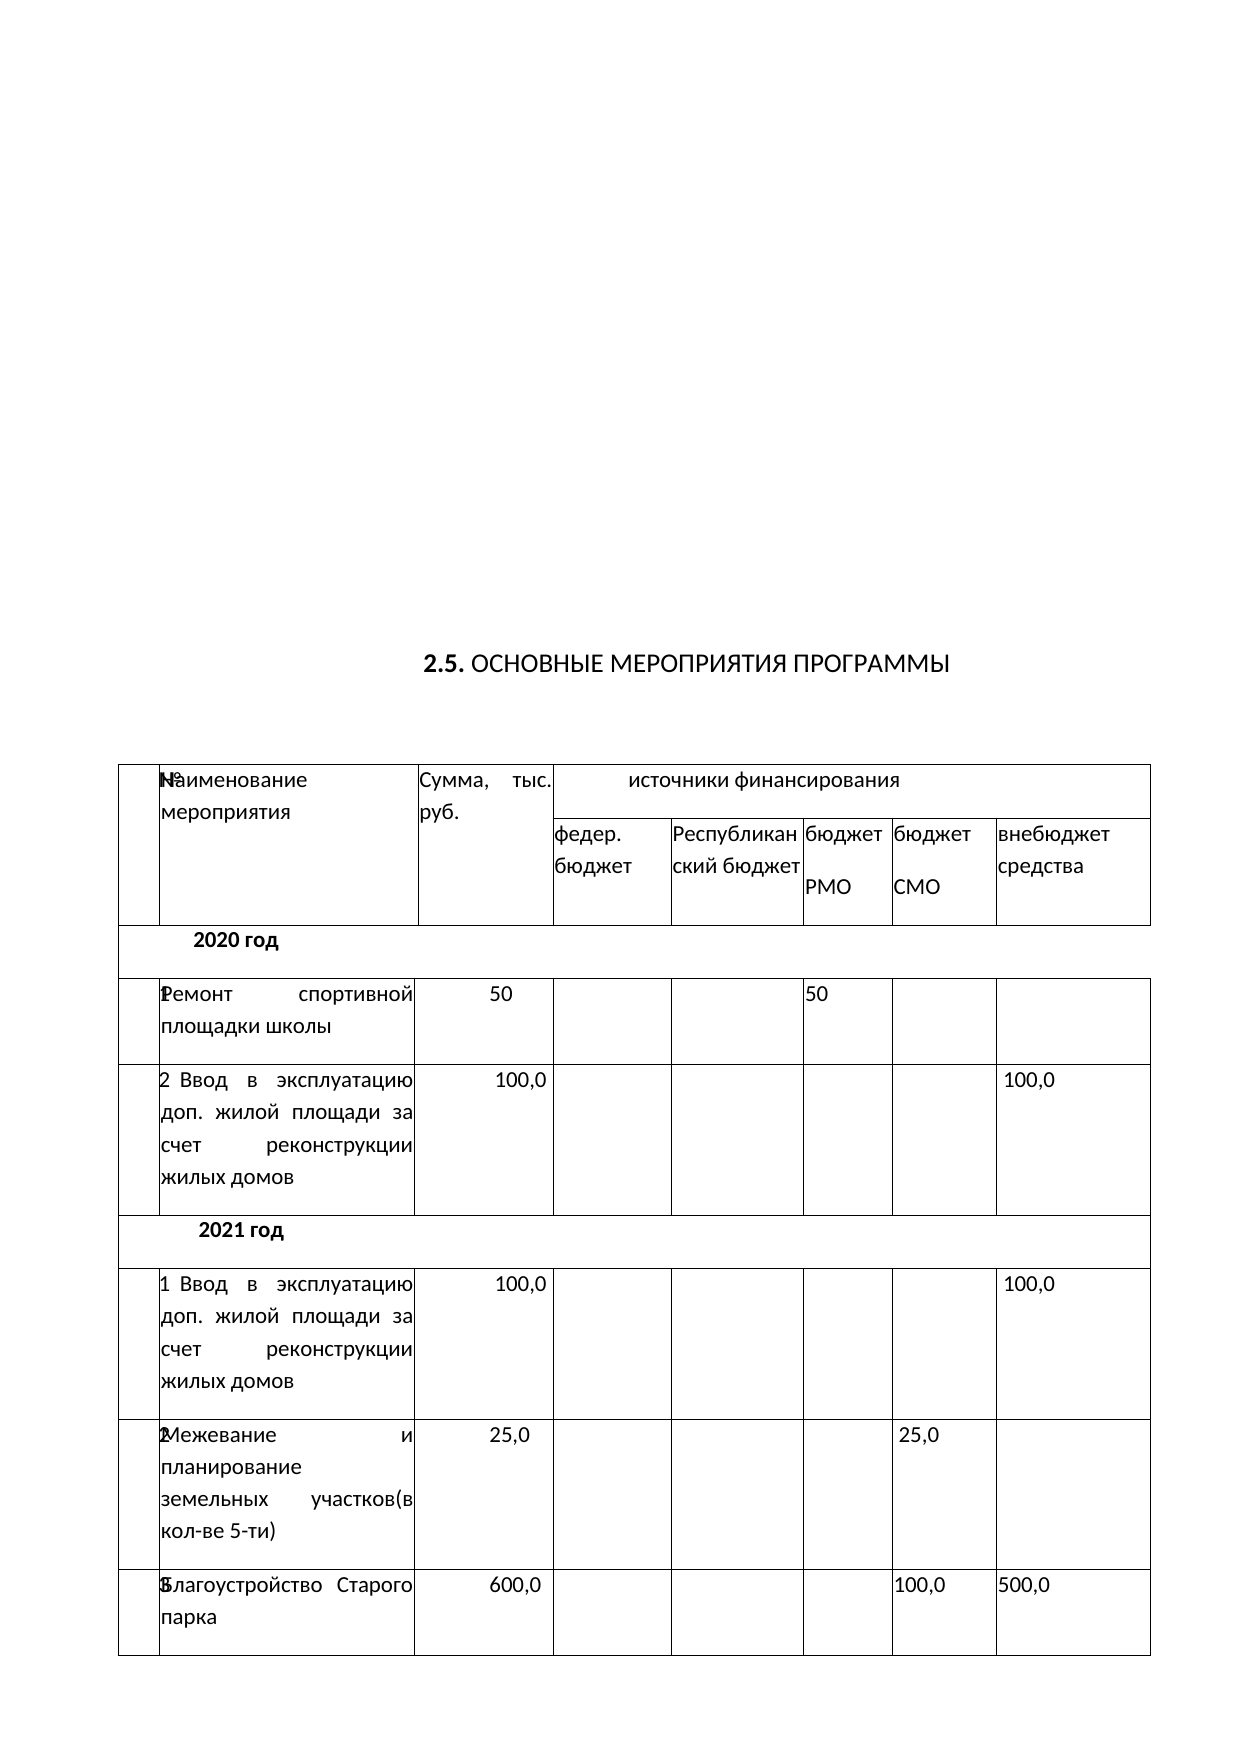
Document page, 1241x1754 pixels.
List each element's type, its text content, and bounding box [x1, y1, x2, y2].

table_cell [554, 1065, 671, 1214]
table_cell бюджет РМО [804, 819, 892, 924]
table_cell Ремонт спортивной площадки школы [160, 979, 414, 1064]
table_cell Ввод в эксплуатацию доп. жилой площади за счет реконструкции жилых домов [160, 1065, 414, 1214]
table_cell 2021 год [119, 1216, 1150, 1268]
table_cell [893, 1065, 996, 1214]
table_cell 2 [119, 1420, 159, 1569]
table_header источники финансирования [554, 765, 1150, 818]
table_header Наименование мероприятия [160, 765, 418, 924]
table_cell [997, 1420, 1150, 1569]
table_cell [672, 1420, 803, 1569]
table_cell Межевание и планирование земельных участков(в кол-ве 5-ти) [160, 1420, 414, 1569]
table_cell 3 [119, 1570, 159, 1655]
table_cell 2 [119, 1065, 159, 1214]
table_cell 1 [119, 1269, 159, 1419]
table_cell 500,0 [997, 1570, 1150, 1655]
table_cell 600,0 [415, 1570, 553, 1655]
table_cell [997, 979, 1150, 1064]
table_cell федер. бюджет [554, 819, 671, 924]
table_cell 100,0 [997, 1065, 1150, 1214]
table_cell 25,0 [893, 1420, 996, 1569]
table_cell [804, 1065, 892, 1214]
table_cell 100,0 [893, 1570, 996, 1655]
table_cell 50 [415, 979, 553, 1064]
table_cell [554, 1269, 671, 1419]
table_cell 100,0 [415, 1065, 553, 1214]
text 2.5. ОСНОВНЫЕ МЕРОПРИЯТИЯ ПРОГРАММЫ [118, 647, 1181, 679]
table_cell [672, 1570, 803, 1655]
table_cell [804, 1269, 892, 1419]
table_cell [672, 1065, 803, 1214]
table_cell Благоустройство Старого парка [160, 1570, 414, 1655]
table_cell [893, 979, 996, 1064]
table_cell [554, 1420, 671, 1569]
table_cell 100,0 [997, 1269, 1150, 1419]
table_cell 25,0 [415, 1420, 553, 1569]
table_cell [804, 1420, 892, 1569]
table_cell [672, 979, 803, 1064]
table_header № [119, 765, 159, 924]
table_cell 50 [804, 979, 892, 1064]
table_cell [160, 1269, 414, 1419]
table_cell 100,0 [415, 1269, 553, 1419]
table_cell [554, 1570, 671, 1655]
table_cell [804, 1570, 892, 1655]
table_cell Республиканский бюджет [672, 819, 803, 924]
table_header Сумма, тыс. руб. [419, 765, 553, 924]
table_cell [554, 979, 671, 1064]
table_cell бюджет СМО [893, 819, 996, 924]
table_cell 2020 год [119, 926, 1150, 978]
table_cell внебюджет средства [997, 819, 1150, 924]
table_cell [672, 1269, 803, 1419]
table_cell 1 [119, 979, 159, 1064]
table_cell [893, 1269, 996, 1419]
